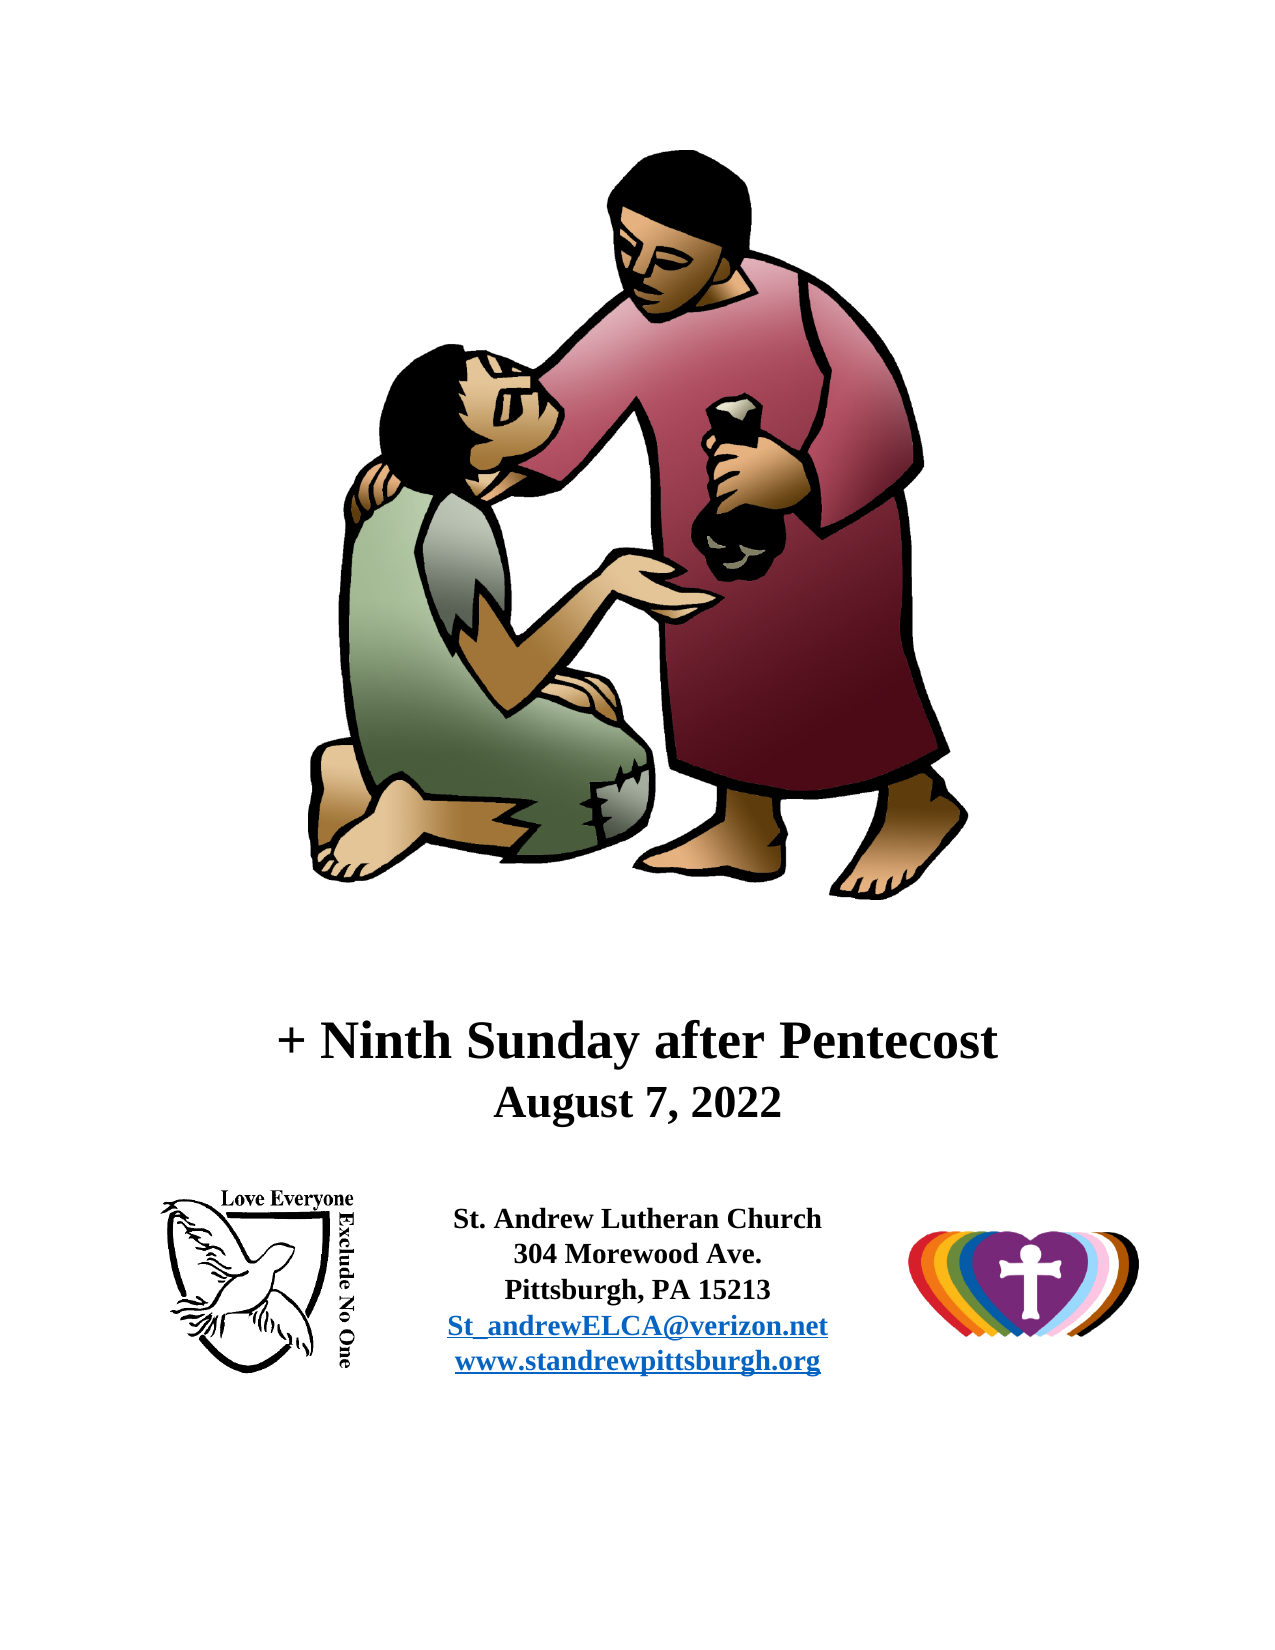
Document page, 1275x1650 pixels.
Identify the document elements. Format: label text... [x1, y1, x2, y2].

text www.standrewpittsburgh.org [361, 1343, 903, 1377]
text St_andrewELCA@verizon.net [361, 1308, 903, 1341]
picture [903, 1155, 1146, 1384]
picture [300, 150, 976, 900]
text St. Andrew Lutheran Church [361, 1201, 903, 1234]
text Pittsburgh, PA 15213 [361, 1272, 903, 1306]
picture [150, 1185, 361, 1382]
text + Ninth Sunday after Pentecost [150, 1008, 1125, 1071]
text August 7, 2022 [150, 1074, 1125, 1127]
text 304 Morewood Ave. [361, 1237, 903, 1270]
